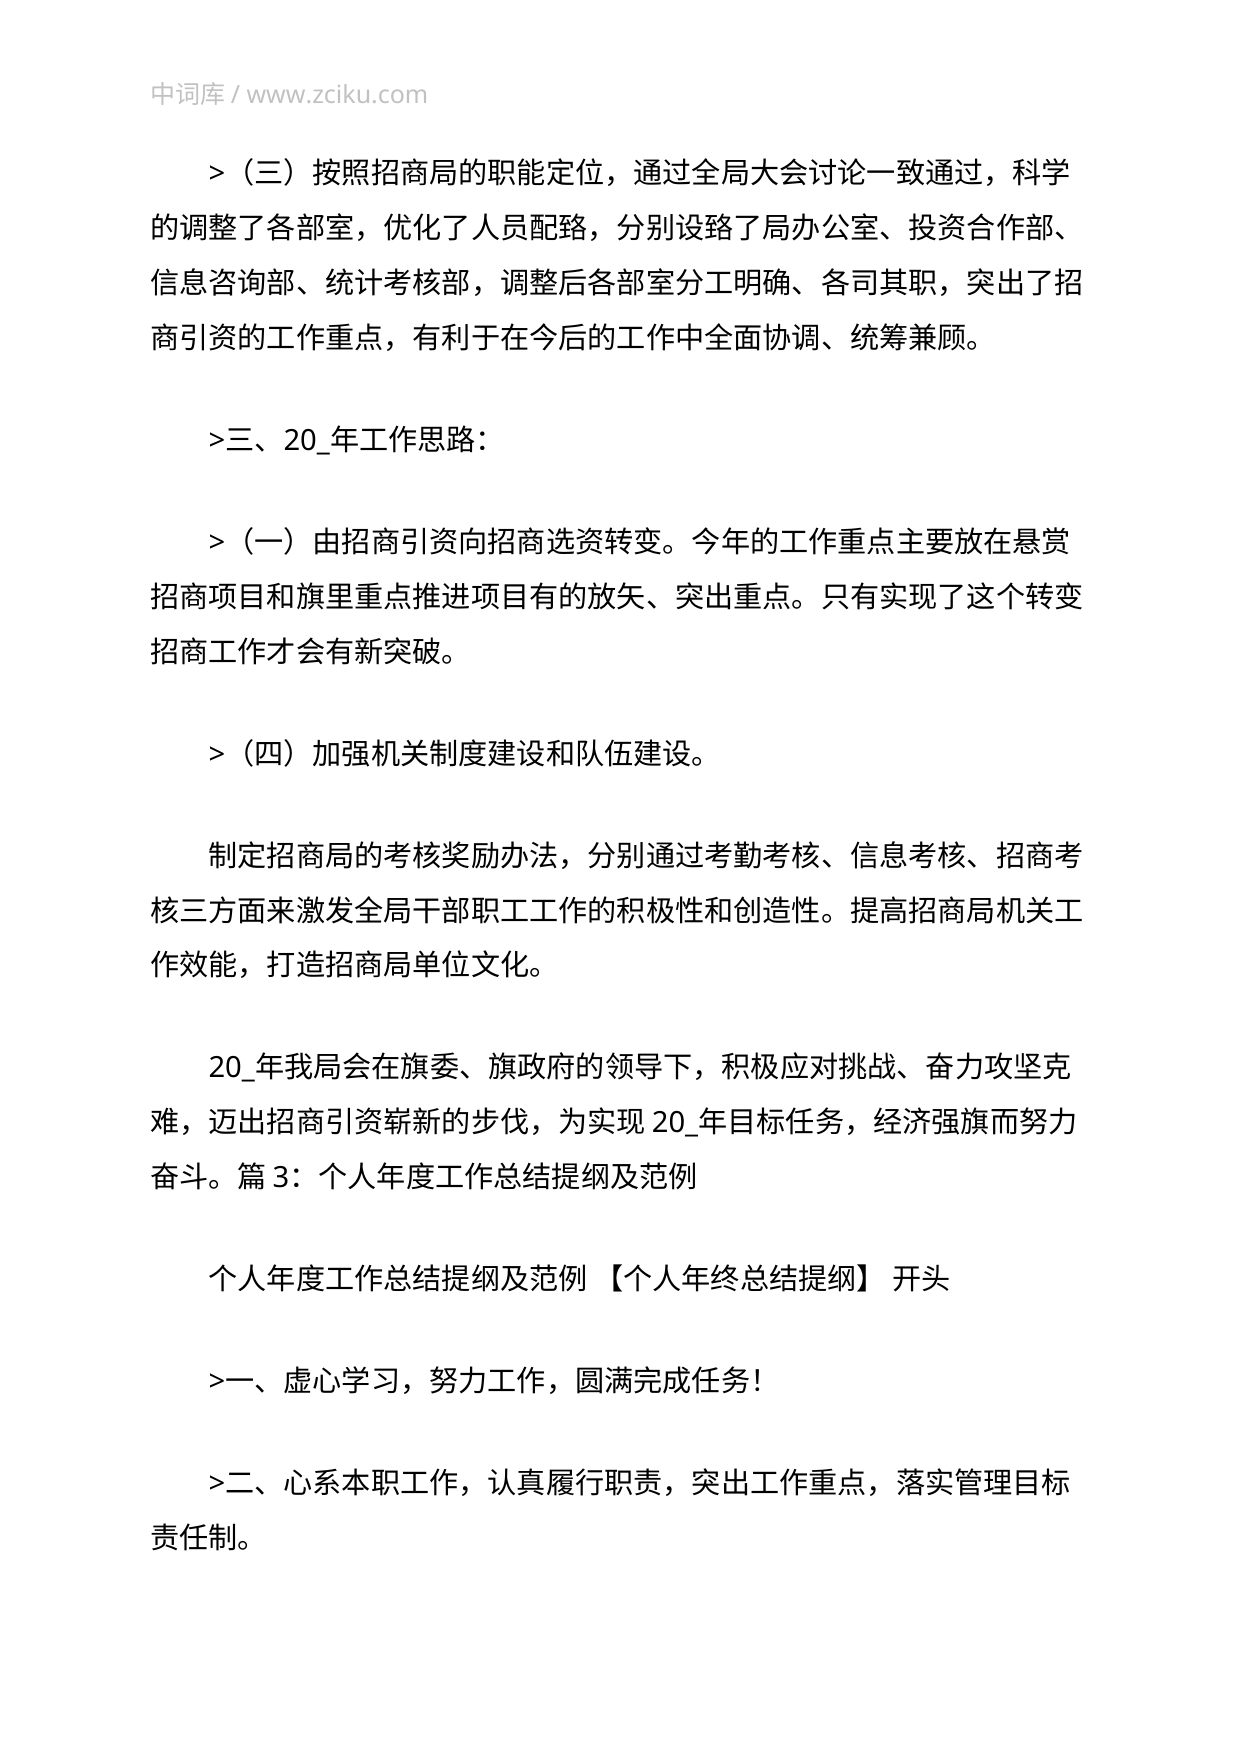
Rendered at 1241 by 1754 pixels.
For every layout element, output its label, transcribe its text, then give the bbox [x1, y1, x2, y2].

text >三、20_年工作思路： [150, 417, 1090, 459]
text 个人年度工作总结提纲及范例 【个人年终总结提纲】 开头 [150, 1256, 1090, 1298]
text >（三）按照招商局的职能定位，通过全局大会讨论一致通过，科学的调整了各部室，优化了人员配臵，分别设臵了局办公室、投资合作部、信息咨询部、统计考核部，调整后各部室分工明确、各司其职，突出了招商引资的工作重点，有利于在今后的工作中全面协调、统筹兼顾。 [150, 150, 1090, 357]
text >二、心系本职工作，认真履行职责，突出工作重点，落实管理目标责任制。 [150, 1459, 1090, 1557]
text >（一）由招商引资向招商选资转变。今年的工作重点主要放在悬赏招商项目和旗里重点推进项目有的放矢、突出重点。只有实现了这个转变招商工作才会有新突破。 [150, 518, 1090, 671]
text 20_年我局会在旗委、旗政府的领导下，积极应对挑战、奋力攻坚克难，迈出招商引资崭新的步伐，为实现20_年目标任务，经济强旗而努力奋斗。篇3：个人年度工作总结提纲及范例 [150, 1044, 1090, 1196]
text 制定招商局的考核奖励办法，分别通过考勤考核、信息考核、招商考核三方面来激发全局干部职工工作的积极性和创造性。提高招商局机关工作效能，打造招商局单位文化。 [150, 832, 1090, 984]
text >一、虚心学习，努力工作，圆满完成任务！ [150, 1357, 1090, 1400]
text >（四）加强机关制度建设和队伍建设。 [150, 730, 1090, 773]
